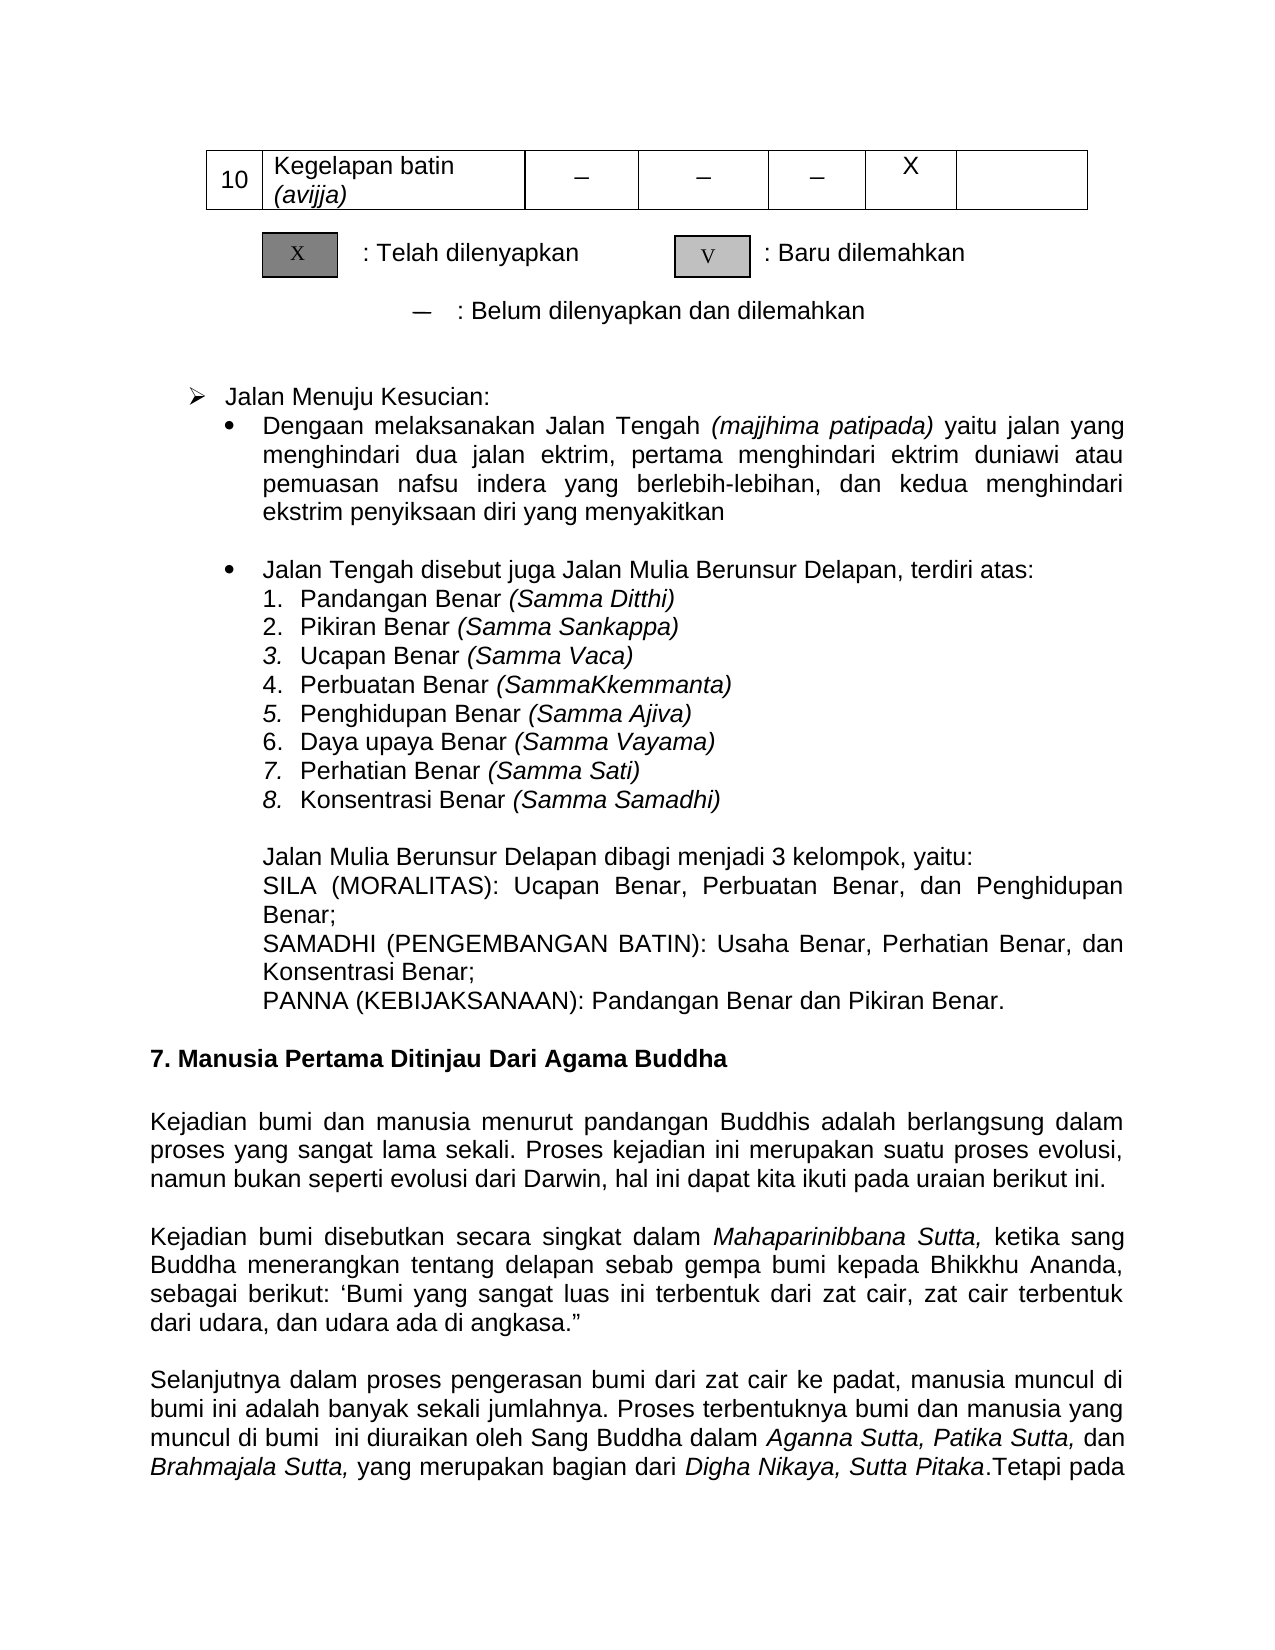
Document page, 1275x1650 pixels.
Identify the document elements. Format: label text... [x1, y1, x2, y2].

list Pikiran Benar (Samma Sankappa) [225, 612, 1125, 641]
list Perbuatan Benar (SammaKkemmanta) [225, 670, 1125, 699]
text SAMADHI (PENGEMBANGAN BATIN): Usaha Benar, Perhatian Benar, dan Konsentrasi Benar; [262, 929, 1125, 986]
text 7. Manusia Pertama Ditinjau Dari Agama Buddha [150, 1044, 1125, 1072]
table_cell X [866, 151, 956, 208]
text SILA (MORALITAS): Ucapan Benar, Perbuatan Benar, dan Penghidupan Benar; [262, 871, 1125, 929]
text Kejadian bumi dan manusia menurut pandangan Buddhis adalah berlangsung dalam proses yang sangat lama sekali. Proses kejadian ini merupakan suatu proses evolusi, namun bukan seperti evolusi dari Darwin, hal ini dapat kita ikuti pada uraian berikut ini. [150, 1106, 1125, 1193]
list Pandangan Benar (Samma Ditthi) [225, 584, 1125, 612]
table_cell 10 [207, 151, 262, 208]
table_cell _ [639, 151, 768, 208]
list Penghidupan Benar (Samma Ajiva) [225, 699, 1125, 727]
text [150, 1365, 1125, 1480]
text PANNA (KEBIJAKSANAAN): Pandangan Benar dan Pikiran Benar. [262, 986, 1125, 1015]
text : Telah dilenyapkan : Baru dilemahkan [338, 238, 674, 267]
list Konsentrasi Benar (Samma Samadhi) [225, 785, 1125, 814]
list Perhatian Benar (Samma Sati) [225, 756, 1125, 785]
text Jalan Mulia Berunsur Delapan dibagi menjadi 3 kelompok, yaitu: [262, 842, 1125, 871]
list Dengaan melaksanakan Jalan Tengah (majjhima patipada) yaitu jalan yang menghindari dua jalan ektrim, pertama menghindari ektrim duniawi atau pemuasan nafsu indera yang berlebih-lebihan, dan kedua menghindari ekstrim penyiksaan diri yang menyakitkan [225, 411, 1125, 526]
table_cell _ [526, 151, 638, 208]
list Ucapan Benar (Samma Vaca) [225, 641, 1125, 670]
table_cell Kegelapan batin (avijja) [263, 151, 524, 208]
text Kejadian bumi disebutkan secara singkat dalam Mahaparinibbana Sutta, ketika sang Buddha menerangkan tentang delapan sebab gempa bumi kepada Bhikkhu Ananda, sebagai berikut: ‘Bumi yang sangat luas ini terbentuk dari zat cair, zat cair terbentuk dari udara, dan udara ada di angkasa.” [150, 1221, 1125, 1336]
text : Telah dilenyapkan : Baru dilemahkan [751, 238, 1125, 267]
table_cell _ [769, 151, 865, 208]
list Jalan Menuju Kesucian: [187, 382, 1125, 411]
list Daya upaya Benar (Samma Vayama) [225, 727, 1125, 756]
text : Belum dilenyapkan dan dilemahkan [150, 296, 1125, 324]
list Jalan Tengah disebut juga Jalan Mulia Berunsur Delapan, terdiri atas: [225, 555, 1125, 584]
